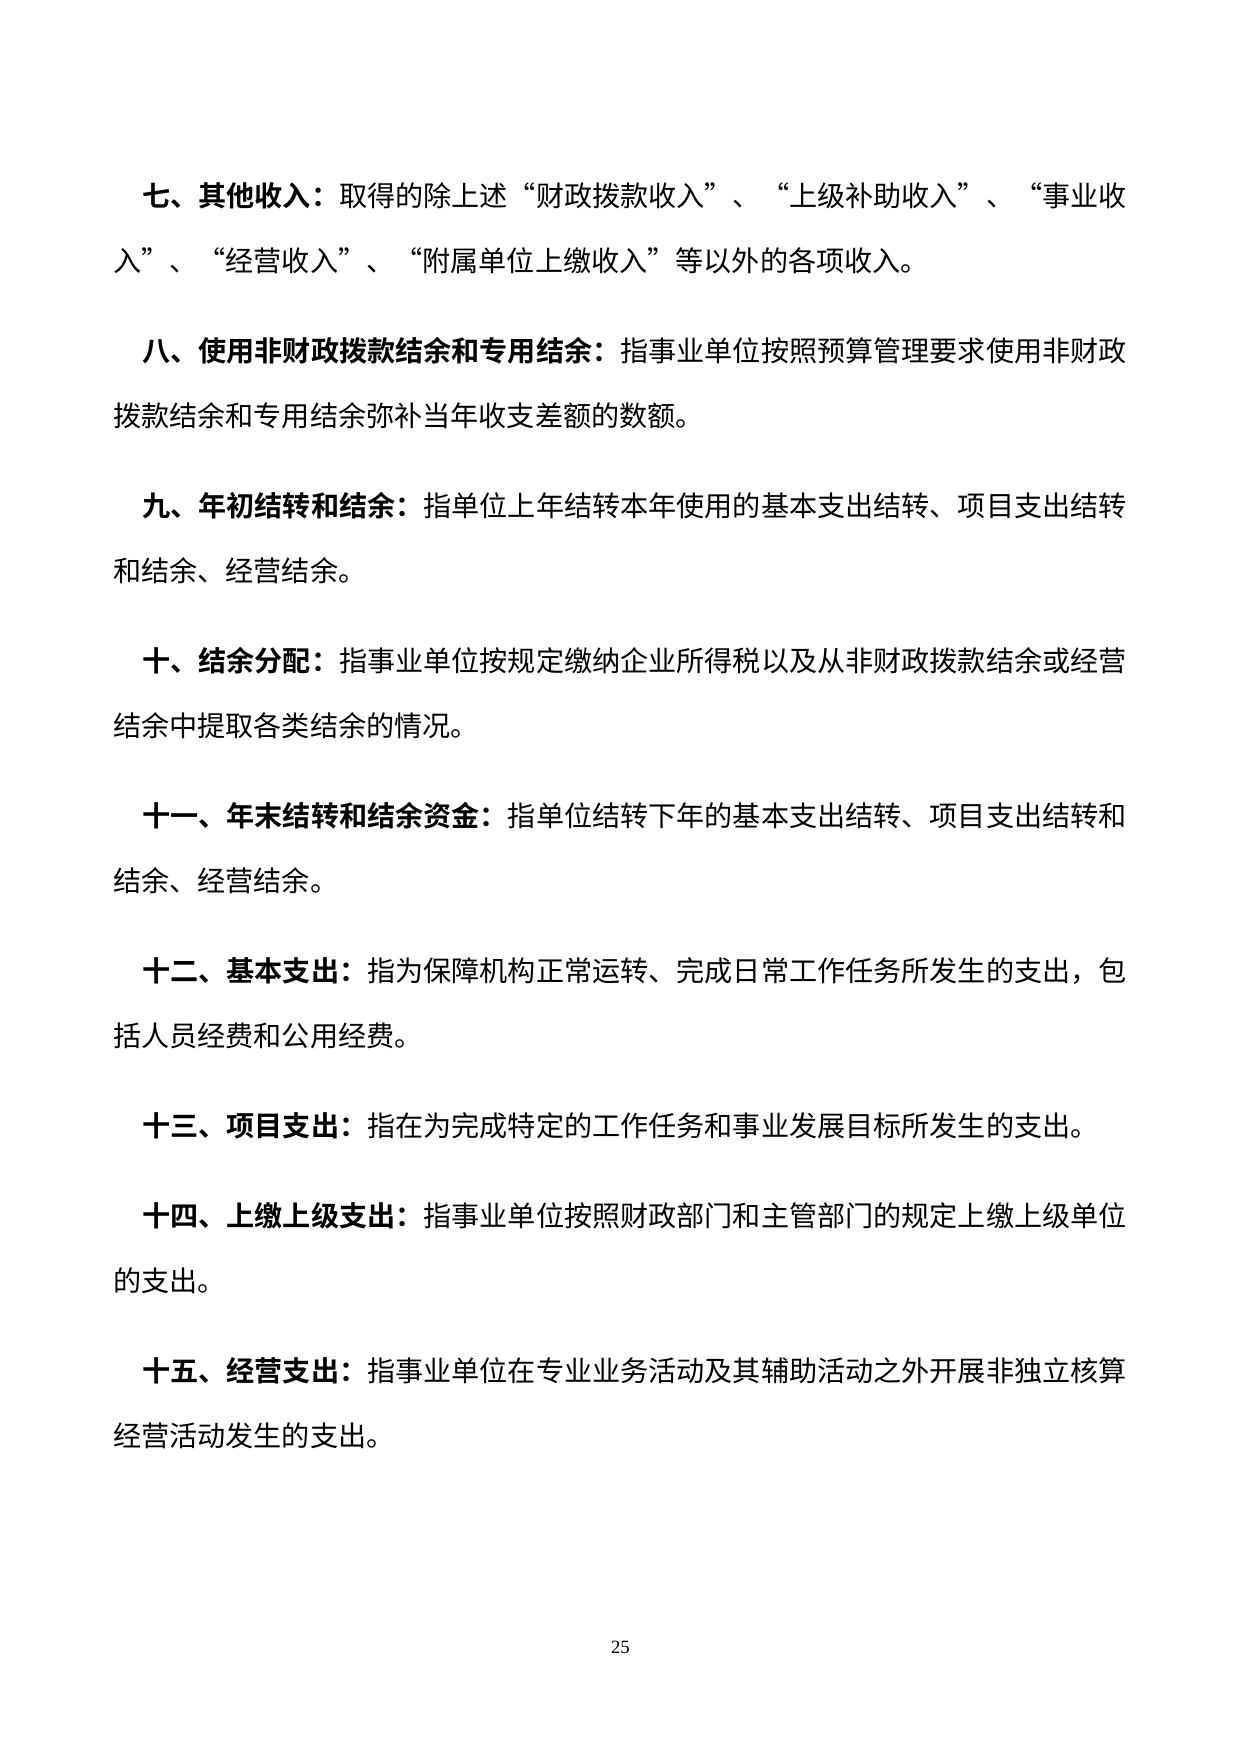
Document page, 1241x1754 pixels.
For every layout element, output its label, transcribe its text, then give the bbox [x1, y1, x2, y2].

text 十二、基本支出：指为保障机构正常运转、完成日常工作任务所发生的支出，包括人员经费和公用经费。 [113, 937, 1127, 1067]
text 十五、经营支出：指事业单位在专业业务活动及其辅助活动之外开展非独立核算经营活动发生的支出。 [113, 1337, 1127, 1467]
text 九、年初结转和结余：指单位上年结转本年使用的基本支出结转、项目支出结转和结余、经营结余。 [113, 472, 1127, 602]
text 十三、项目支出：指在为完成特定的工作任务和事业发展目标所发生的支出。 [113, 1092, 1127, 1157]
text 七、其他收入：取得的除上述“财政拨款收入”、“上级补助收入”、“事业收入”、“经营收入”、“附属单位上缴收入”等以外的各项收入。 [113, 162, 1127, 292]
text 十四、上缴上级支出：指事业单位按照财政部门和主管部门的规定上缴上级单位的支出。 [113, 1182, 1127, 1312]
text 八、使用非财政拨款结余和专用结余：指事业单位按照预算管理要求使用非财政拨款结余和专用结余弥补当年收支差额的数额。 [113, 317, 1127, 447]
text 十一、年末结转和结余资金：指单位结转下年的基本支出结转、项目支出结转和结余、经营结余。 [113, 782, 1127, 912]
text 十、结余分配：指事业单位按规定缴纳企业所得税以及从非财政拨款结余或经营结余中提取各类结余的情况。 [113, 627, 1127, 757]
